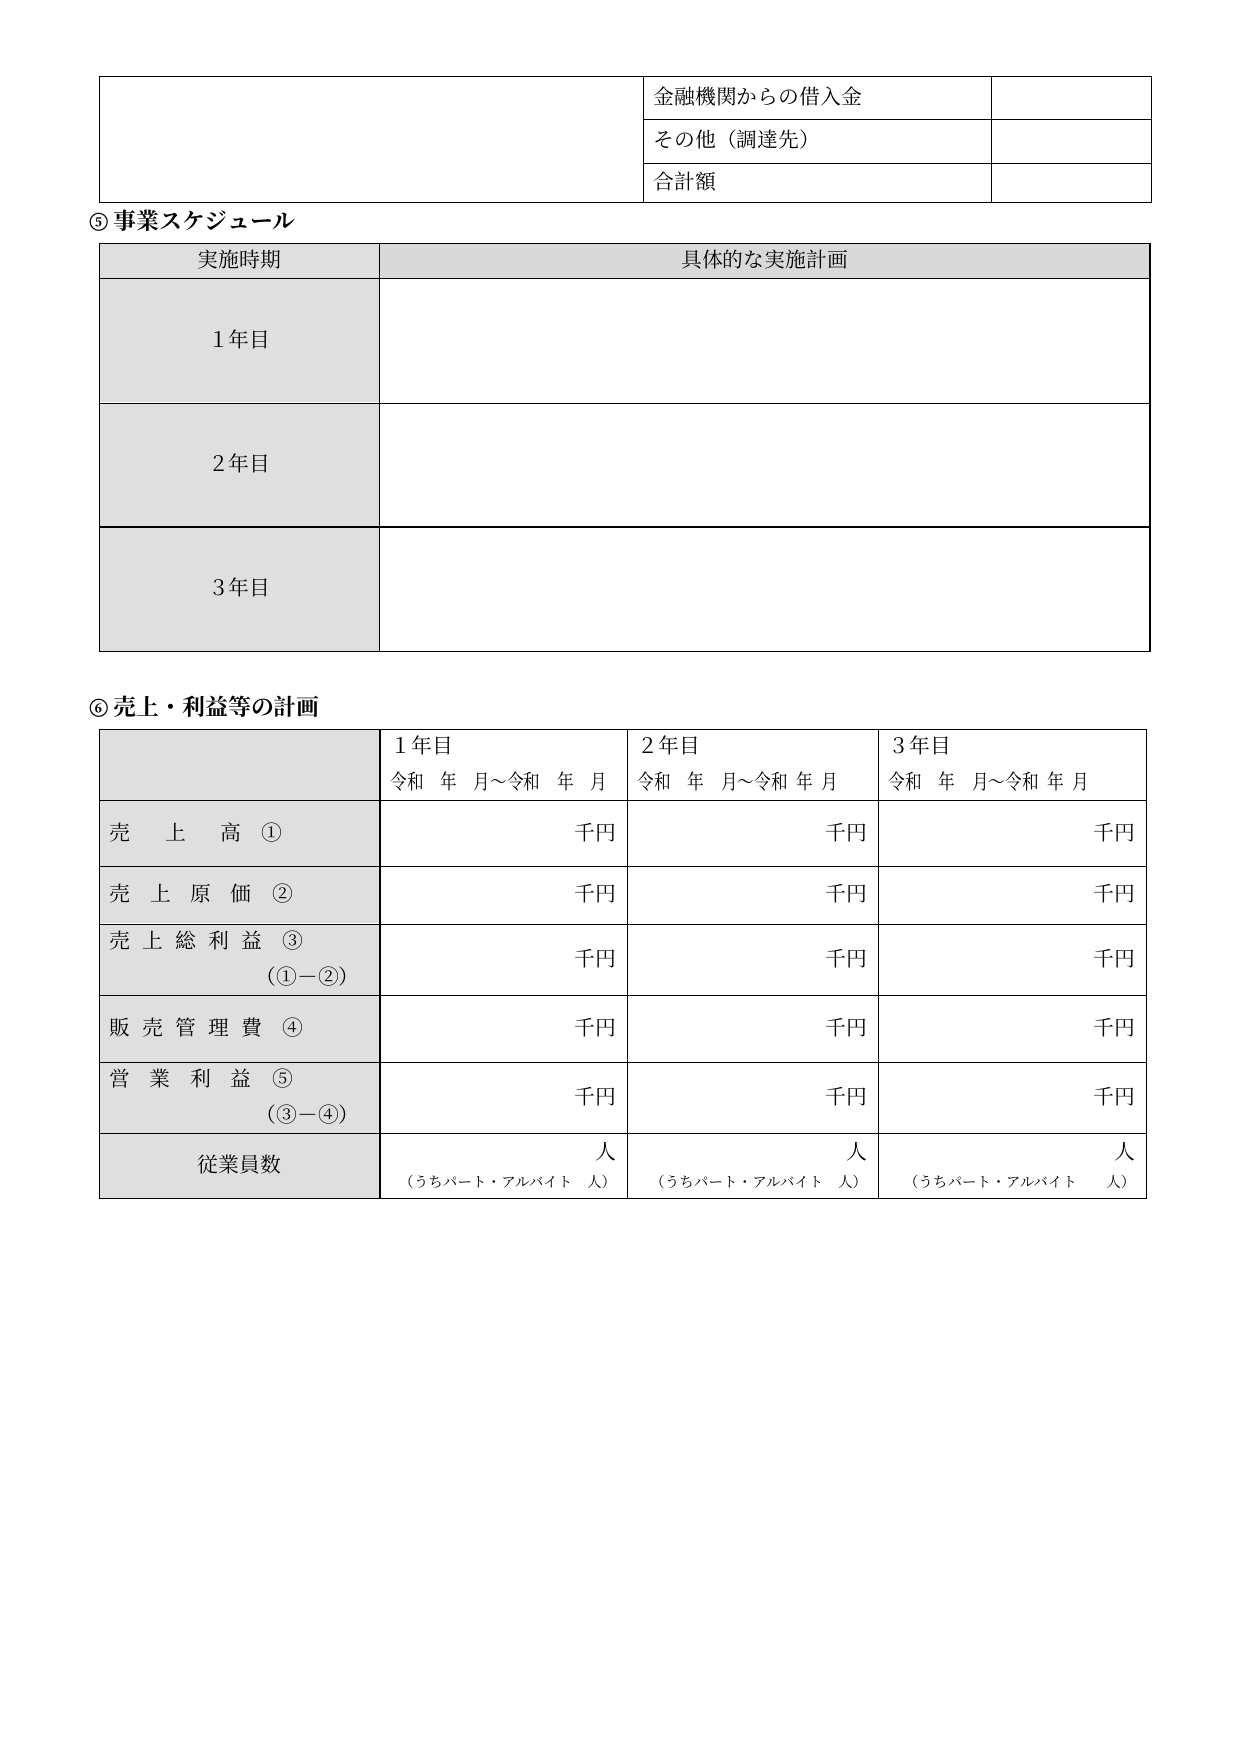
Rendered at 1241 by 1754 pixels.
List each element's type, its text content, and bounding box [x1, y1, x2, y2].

table_cell 千円 [879, 925, 1146, 995]
table_cell 売上高 ① [100, 801, 379, 866]
table_cell 売上総利益 ③ （①－②） [100, 925, 379, 995]
table_cell 千円 [879, 801, 1146, 866]
table_cell 千円 [381, 1063, 627, 1133]
table_cell 千円 [628, 996, 878, 1062]
table_header 具体的な実施計画 [380, 244, 1149, 278]
table_header １年目 令和 年 月～令和 年 月 [381, 730, 627, 800]
table_cell 千円 [628, 801, 878, 866]
text ⑤事業スケジュール [89, 203, 1240, 236]
table_cell [380, 528, 1149, 651]
table_cell [992, 77, 1151, 119]
table_cell 千円 [628, 867, 878, 923]
table_cell 金融機関からの借入金 [644, 77, 991, 119]
text ⑥売上・利益等の計画 [89, 689, 1240, 722]
table_cell 千円 [628, 1063, 878, 1133]
table_cell ３年目 [100, 528, 379, 651]
table_cell 人 （うちパート・アルバイト 人） [628, 1134, 878, 1198]
table_cell 売上原価 ② [100, 867, 379, 923]
table_cell 千円 [879, 1063, 1146, 1133]
table_cell 営業利益 ⑤ （③－④） [100, 1063, 379, 1133]
table_header ３年目 令和 年 月～令和 年 月 [879, 730, 1146, 800]
table_header [100, 730, 379, 800]
table_cell 千円 [381, 867, 627, 923]
table_cell 人 （うちパート・アルバイト 人） [879, 1134, 1146, 1198]
table_cell 販売管理費 ④ [100, 996, 379, 1062]
table_cell 千円 [879, 867, 1146, 923]
table_header ２年目 令和 年 月～令和 年 月 [628, 730, 878, 800]
table_cell 従業員数 [100, 1134, 379, 1198]
table_cell 千円 [879, 996, 1146, 1062]
table_cell [380, 279, 1149, 402]
table_cell [992, 164, 1151, 202]
table_cell １年目 [100, 279, 379, 402]
table_cell 千円 [381, 801, 627, 866]
table_cell 千円 [381, 925, 627, 995]
table_cell 千円 [381, 996, 627, 1062]
table_cell [992, 120, 1151, 162]
table_cell その他（調達先） [644, 120, 991, 162]
table_cell [380, 404, 1149, 526]
table_cell 合計額 [644, 164, 991, 202]
table_cell 人 （うちパート・アルバイト 人） [381, 1134, 627, 1198]
table_cell 千円 [628, 925, 878, 995]
table_cell ２年目 [100, 404, 379, 526]
table_header 実施時期 [100, 244, 379, 278]
